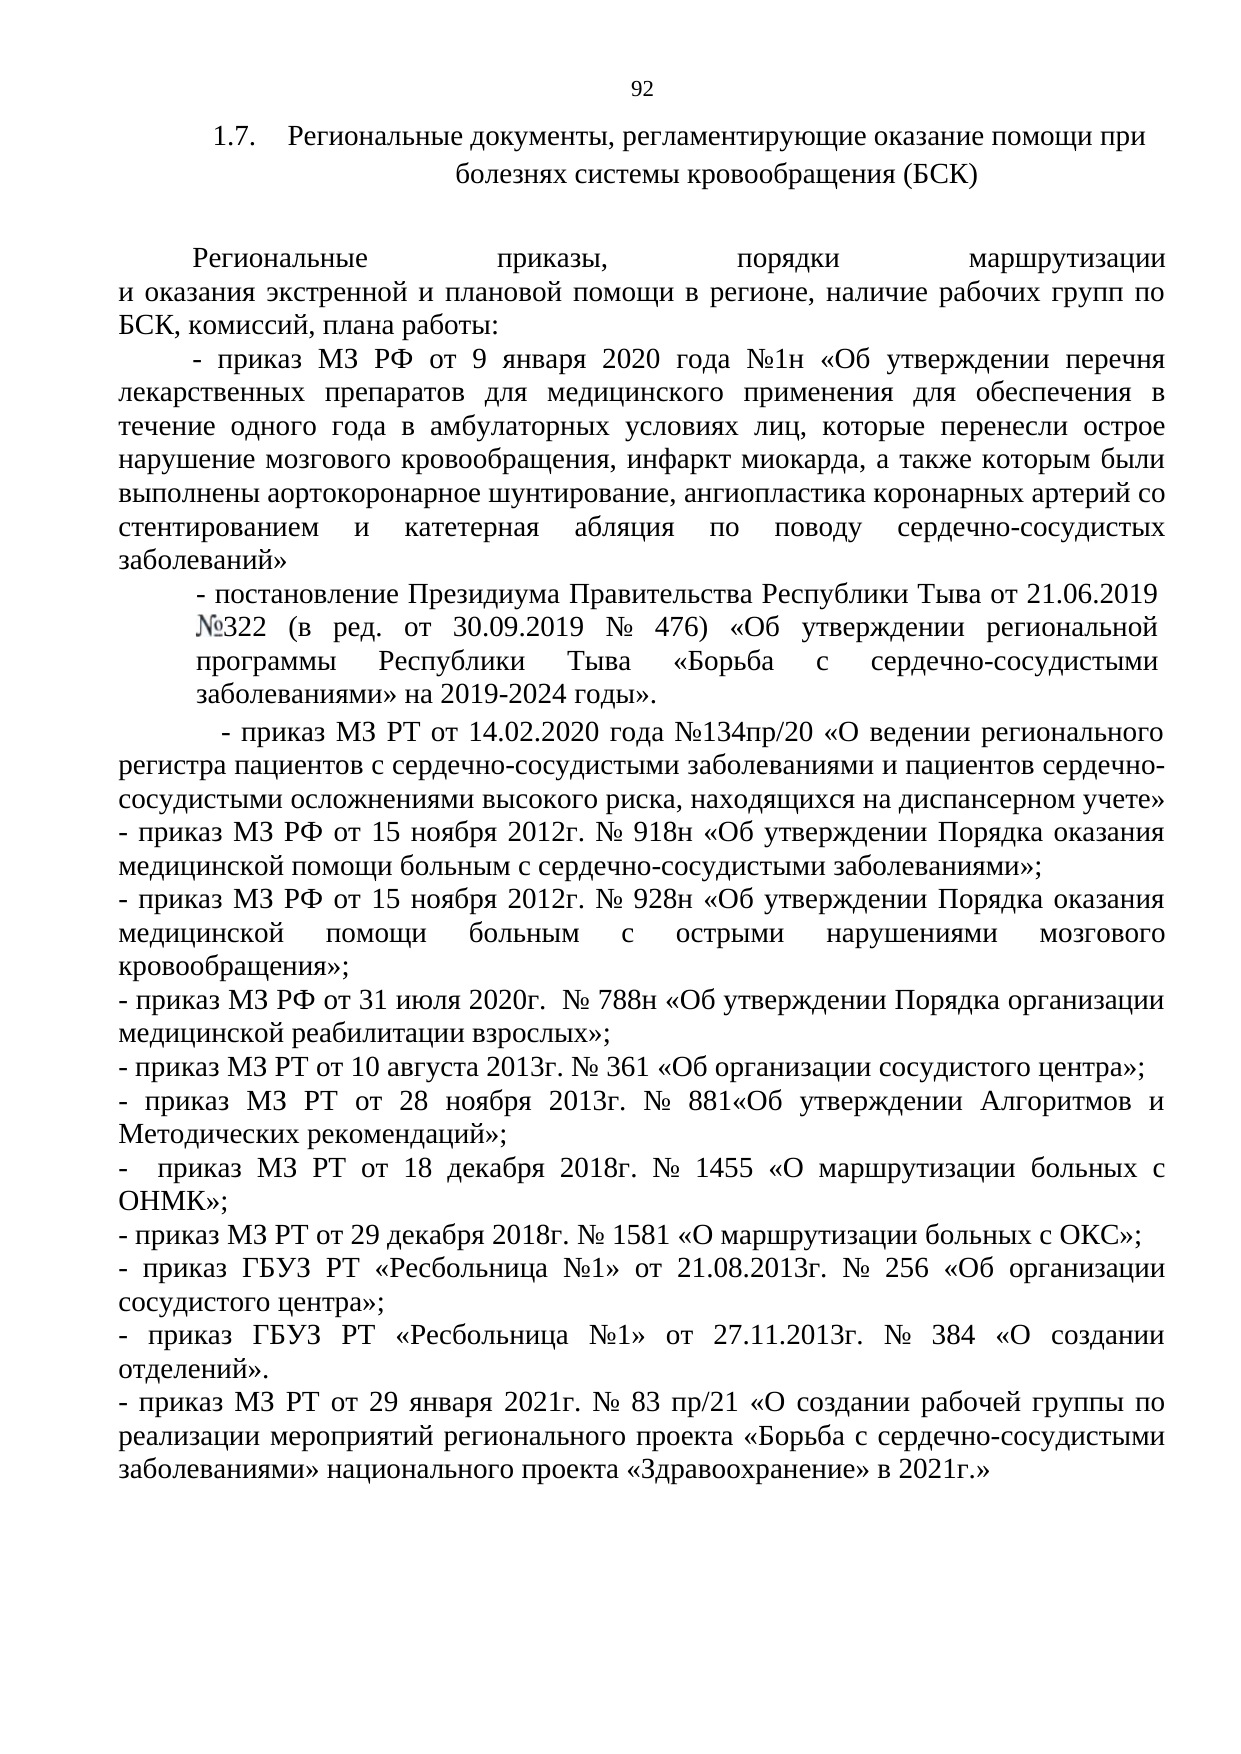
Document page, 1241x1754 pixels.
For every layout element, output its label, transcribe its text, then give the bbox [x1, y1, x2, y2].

text - приказ МЗ РТ от 10 августа 2013г. № 361 «Об организации сосудистого центра»; [118, 1049, 1166, 1083]
text - приказ МЗ РТ от 18 декабря 2018г. № 1455 «О маршрутизации больных с ОНМК»; [118, 1150, 1166, 1217]
list Региональные документы, регламентирующие оказание помощи при болезнях системы кровообращения (БСК) [192, 118, 1166, 190]
text - приказ МЗ РФ от 9 января 2020 года №1н «Об утверждении перечня лекарственных препаратов для медицинского применения для обеспечения в течение одного года в амбулаторных условиях лиц, которые перенесли острое нарушение мозгового кровообращения, инфаркт миокарда, а также которым были выполнены аортокоронарное шунтирование, ангиопластика коронарных артерий со стентированием и катетерная абляция по поводу сердечно-сосудистых заболеваний» [118, 341, 1166, 576]
text - приказ МЗ РТ от 29 декабря 2018г. № 1581 «О маршрутизации больных с ОКС»; [118, 1217, 1166, 1250]
text - приказ МЗ РТ от 14.02.2020 года №134пр/20 «О ведении регионального регистра пациентов с сердечно-сосудистыми заболеваниями и пациентов сердечно-сосудистыми осложнениями высокого риска, находящихся на диспансерном учете» - приказ МЗ РФ от 15 ноября 2012г. № 918н «Об утверждении Порядка оказания медицинской помощи больным с сердечно-сосудистыми заболеваниями»; [118, 714, 1166, 881]
text - постановление Президиума Правительства Республики Тыва от 21.06.2019 322 (в ред. от 30.09.2019 № 476) «Об утверждении региональной программы Республики Тыва «Борьба с сердечно-сосудистыми заболеваниями» на 2019-2024 годы». [196, 576, 1159, 710]
text Региональные приказы, порядки маршрутизации и оказания экстренной и плановой помощи в регионе, наличие рабочих групп по БСК, комиссий, плана работы: [118, 240, 1166, 341]
picture [195, 614, 223, 637]
text - приказ МЗ РФ от 31 июля 2020г. № 788н «Об утверждении Порядка организации медицинской реабилитации взрослых»; [118, 982, 1166, 1049]
text - приказ МЗ РФ от 15 ноября 2012г. № 928н «Об утверждении Порядка оказания медицинской помощи больным с острыми нарушениями мозгового кровообращения»; [118, 881, 1166, 982]
text - приказ МЗ РТ от 29 января 2021г. № 83 пр/21 «О создании рабочей группы по реализации мероприятий регионального проекта «Борьба с сердечно-сосудистыми заболеваниями» национального проекта «Здравоохранение» в 2021г.» [118, 1384, 1166, 1485]
text - приказ ГБУЗ РТ «Ресбольница №1» от 27.11.2013г. № 384 «О создании отделений». [118, 1317, 1166, 1384]
text - приказ ГБУЗ РТ «Ресбольница №1» от 21.08.2013г. № 256 «Об организации сосудистого центра»; [118, 1250, 1166, 1317]
text - приказ МЗ РТ от 28 ноября 2013г. № 881«Об утверждении Алгоритмов и Методических рекомендаций»; [118, 1083, 1166, 1150]
